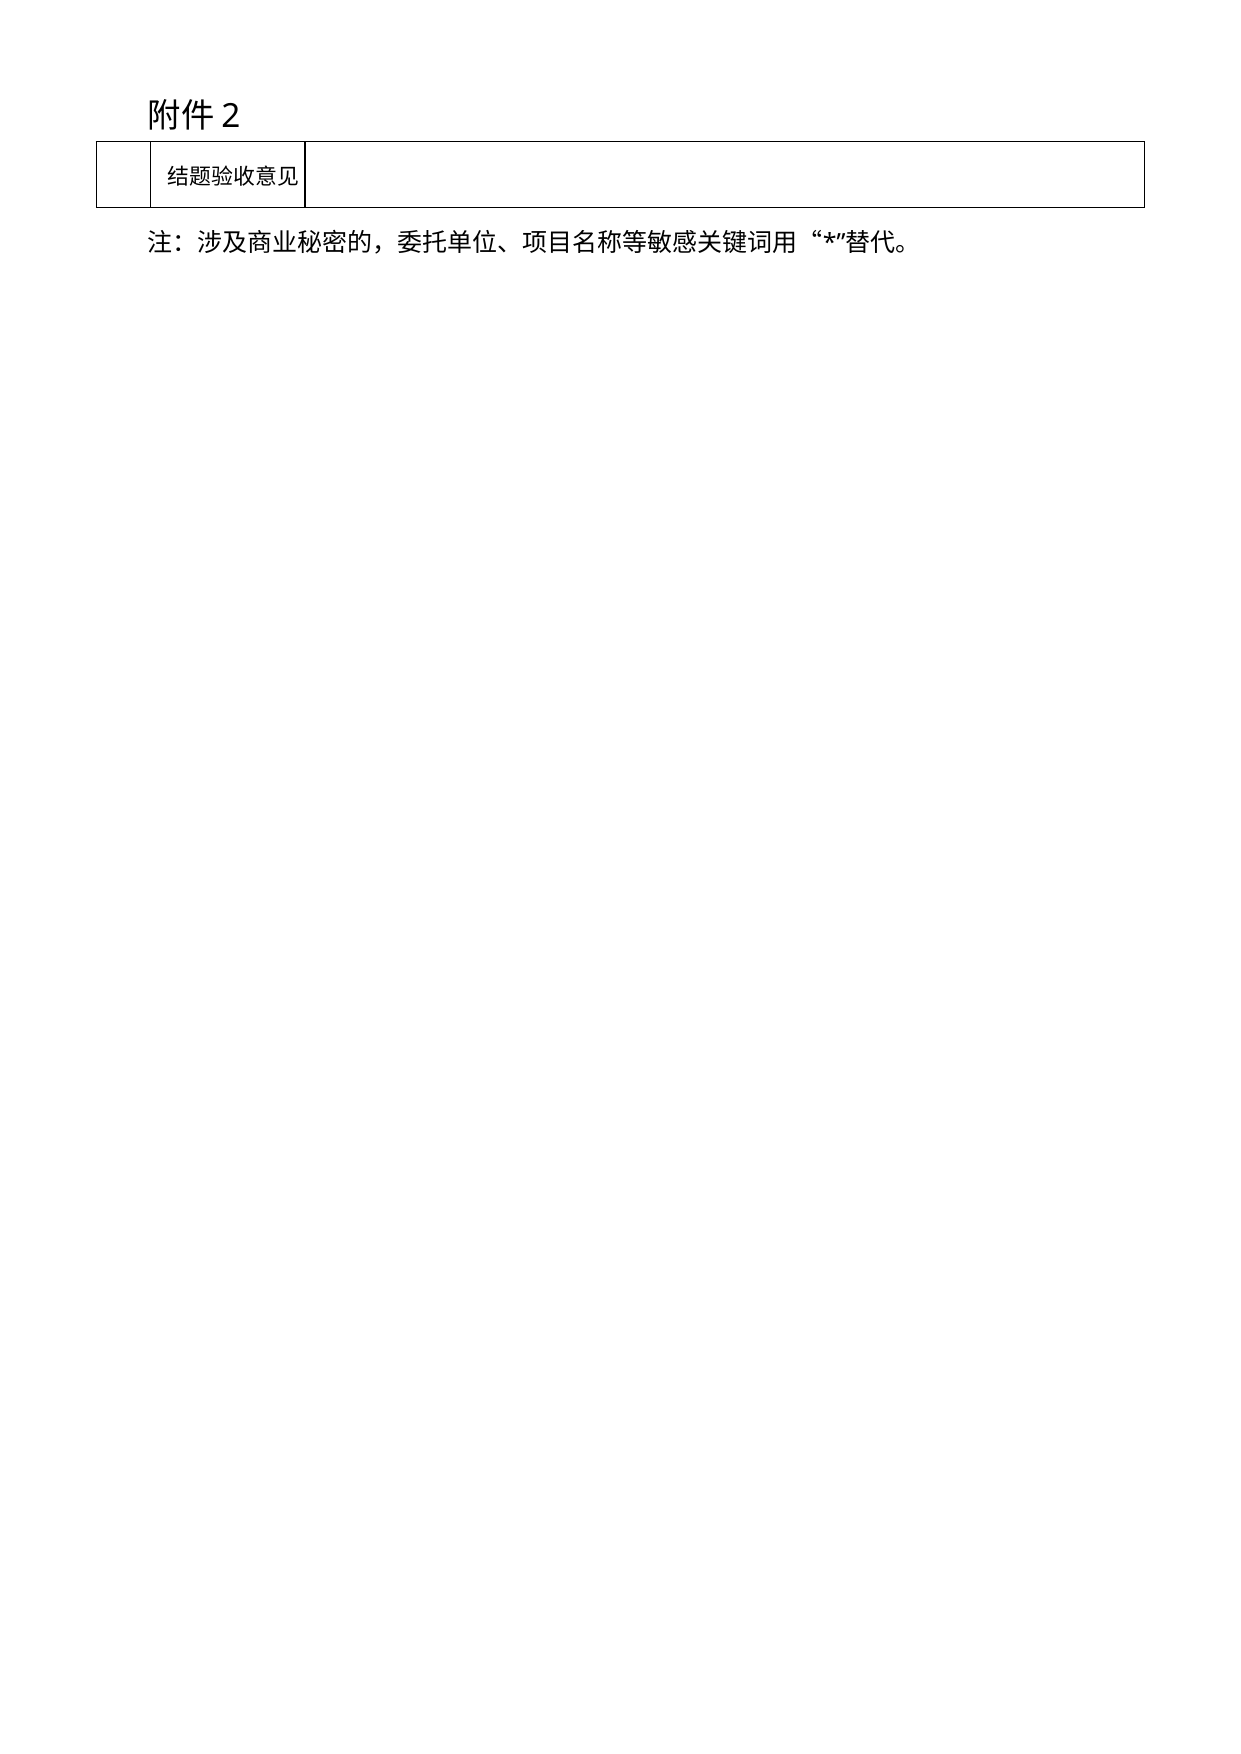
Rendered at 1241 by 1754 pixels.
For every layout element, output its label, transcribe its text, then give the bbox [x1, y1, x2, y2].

table_cell 结题验收意见 [151, 142, 304, 207]
text 注：涉及商业秘密的，委托单位、项目名称等敏感关键词用“*”替代。 [148, 208, 1092, 273]
table_cell [306, 142, 1144, 207]
